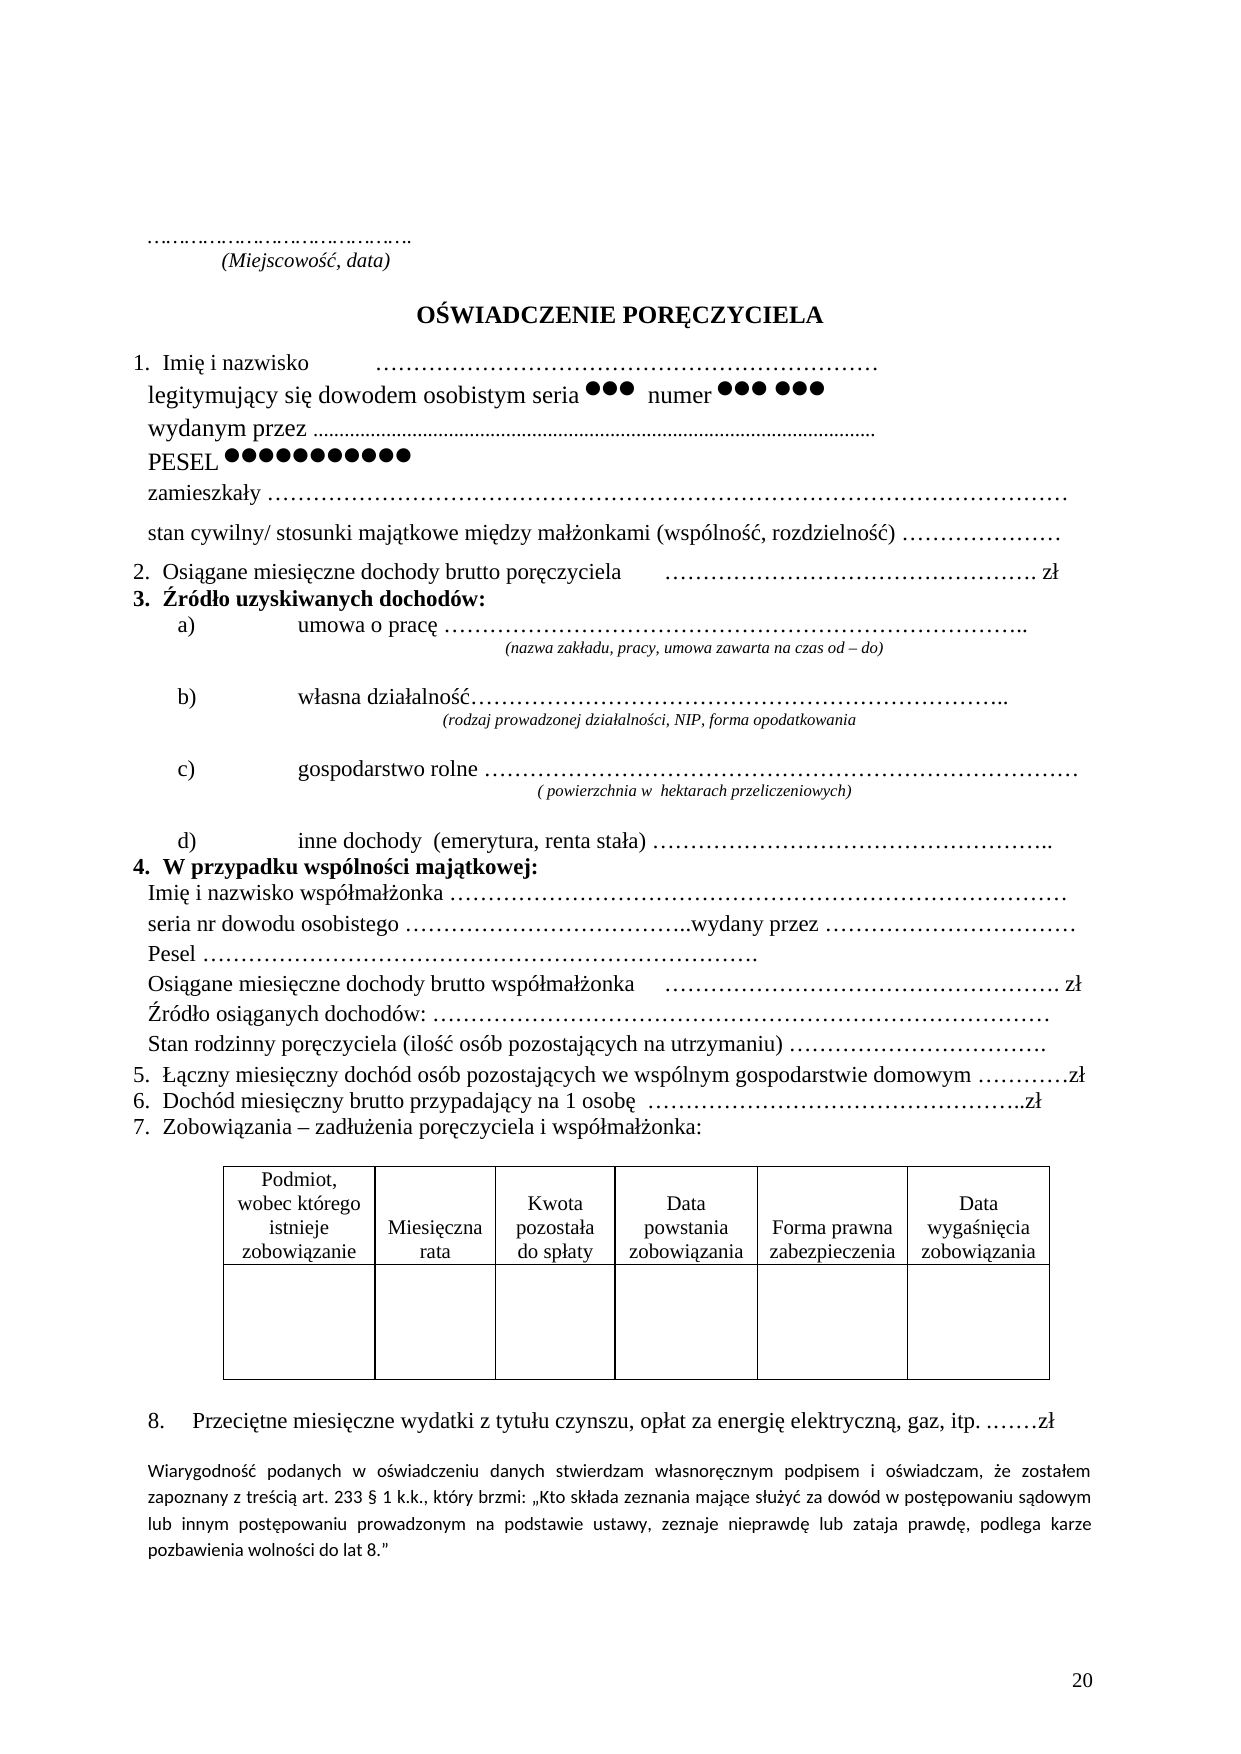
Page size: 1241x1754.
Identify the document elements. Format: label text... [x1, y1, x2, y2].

text Wiarygodność podanych w oświadczeniu danych stwierdzam własnoręcznym podpisem i oświadczam, że zostałem zapoznany z treścią art. 233 § 1 k.k., który brzmi: „Kto składa zeznania mające służyć za dowód w postępowaniu sądowym lub innym postępowaniu prowadzonym na podstawie ustawy, zeznaje nieprawdę lub zataja prawdę, podlega karze pozbawienia wolności do lat 8.” [148, 1459, 1092, 1561]
text (Miejscowość, data) [148, 248, 1092, 272]
list Osiągane miesięczne dochody brutto poręczyciela …………………………………………. zł [133, 558, 1092, 585]
list Imię i nazwisko ………………………………………………………… [133, 348, 1092, 375]
table_header Data powstania zobowiązania [616, 1167, 757, 1263]
table_cell [758, 1265, 907, 1379]
list własna działalność…………………………………………………………….. [177, 683, 1092, 709]
list inne dochody (emerytura, renta stała) …………………………………………….. [177, 827, 1092, 853]
list Zobowiązania – zadłużenia poręczyciela i współmałżonka: [133, 1113, 1092, 1140]
table_header Data wygaśnięcia zobowiązania [908, 1167, 1049, 1263]
list Źródło uzyskiwanych dochodów: [133, 585, 1092, 611]
table_cell [224, 1265, 374, 1379]
text OŚWIADCZENIE PORĘCZYCIELA [148, 301, 1092, 329]
text ( powierzchnia w hektarach przeliczeniowych) [298, 781, 1092, 800]
list Przeciętne miesięczne wydatki z tytułu czynszu, opłat za energię elektryczną, gaz, itp. .……zł [148, 1407, 1092, 1433]
table_cell [908, 1265, 1049, 1379]
table_cell [616, 1265, 757, 1379]
text Pesel ………………………………………………………………. [148, 940, 1092, 966]
text seria nr dowodu osobistego ………………………………..wydany przez …………………………… [148, 910, 1092, 936]
table_cell [376, 1265, 495, 1379]
text (rodzaj prowadzonej działalności, NIP, forma opodatkowania [371, 709, 1092, 728]
text Imię i nazwisko współmałżonka ……………………………………………………………………… [148, 879, 1092, 906]
table_header Kwota pozostała do spłaty [496, 1167, 614, 1263]
list Dochód miesięczny brutto przypadający na 1 osobę …………………………………………..zł [133, 1087, 1092, 1113]
text (nazwa zakładu, pracy, umowa zawarta na czas od – do) [298, 637, 1092, 657]
text Źródło osiąganych dochodów: ……………………………………………………………………… [148, 1000, 1092, 1027]
text stan cywilny/ stosunki majątkowe między małżonkami (wspólność, rozdzielność) ………………… [148, 519, 1092, 545]
table_cell [496, 1265, 614, 1379]
table_header Miesięczna rata [376, 1167, 495, 1263]
text Stan rodzinny poręczyciela (ilość osób pozostających na utrzymaniu) ……………………………. [148, 1031, 1092, 1057]
text legitymujący się dowodem osobistym seria numer wydanym przez ............................................................................................................ PESEL [148, 375, 1092, 479]
table_header Podmiot, wobec którego istnieje zobowiązanie [224, 1167, 374, 1263]
list W przypadku wspólności majątkowej: [133, 853, 1092, 879]
text zamieszkały …………………………………………………………………………………………… [148, 479, 1092, 506]
list Łączny miesięczny dochód osób pozostających we wspólnym gospodarstwie domowym …………zł [133, 1061, 1092, 1087]
list gospodarstwo rolne …………………………………………………………………… [177, 755, 1092, 781]
text ……………………………………. [148, 224, 1092, 248]
text Osiągane miesięczne dochody brutto współmałżonka ……………………………………………. zł [148, 970, 1092, 996]
table_header Forma prawna zabezpieczenia [758, 1167, 907, 1263]
list umowa o pracę ………………………………………………………………….. [177, 611, 1092, 637]
